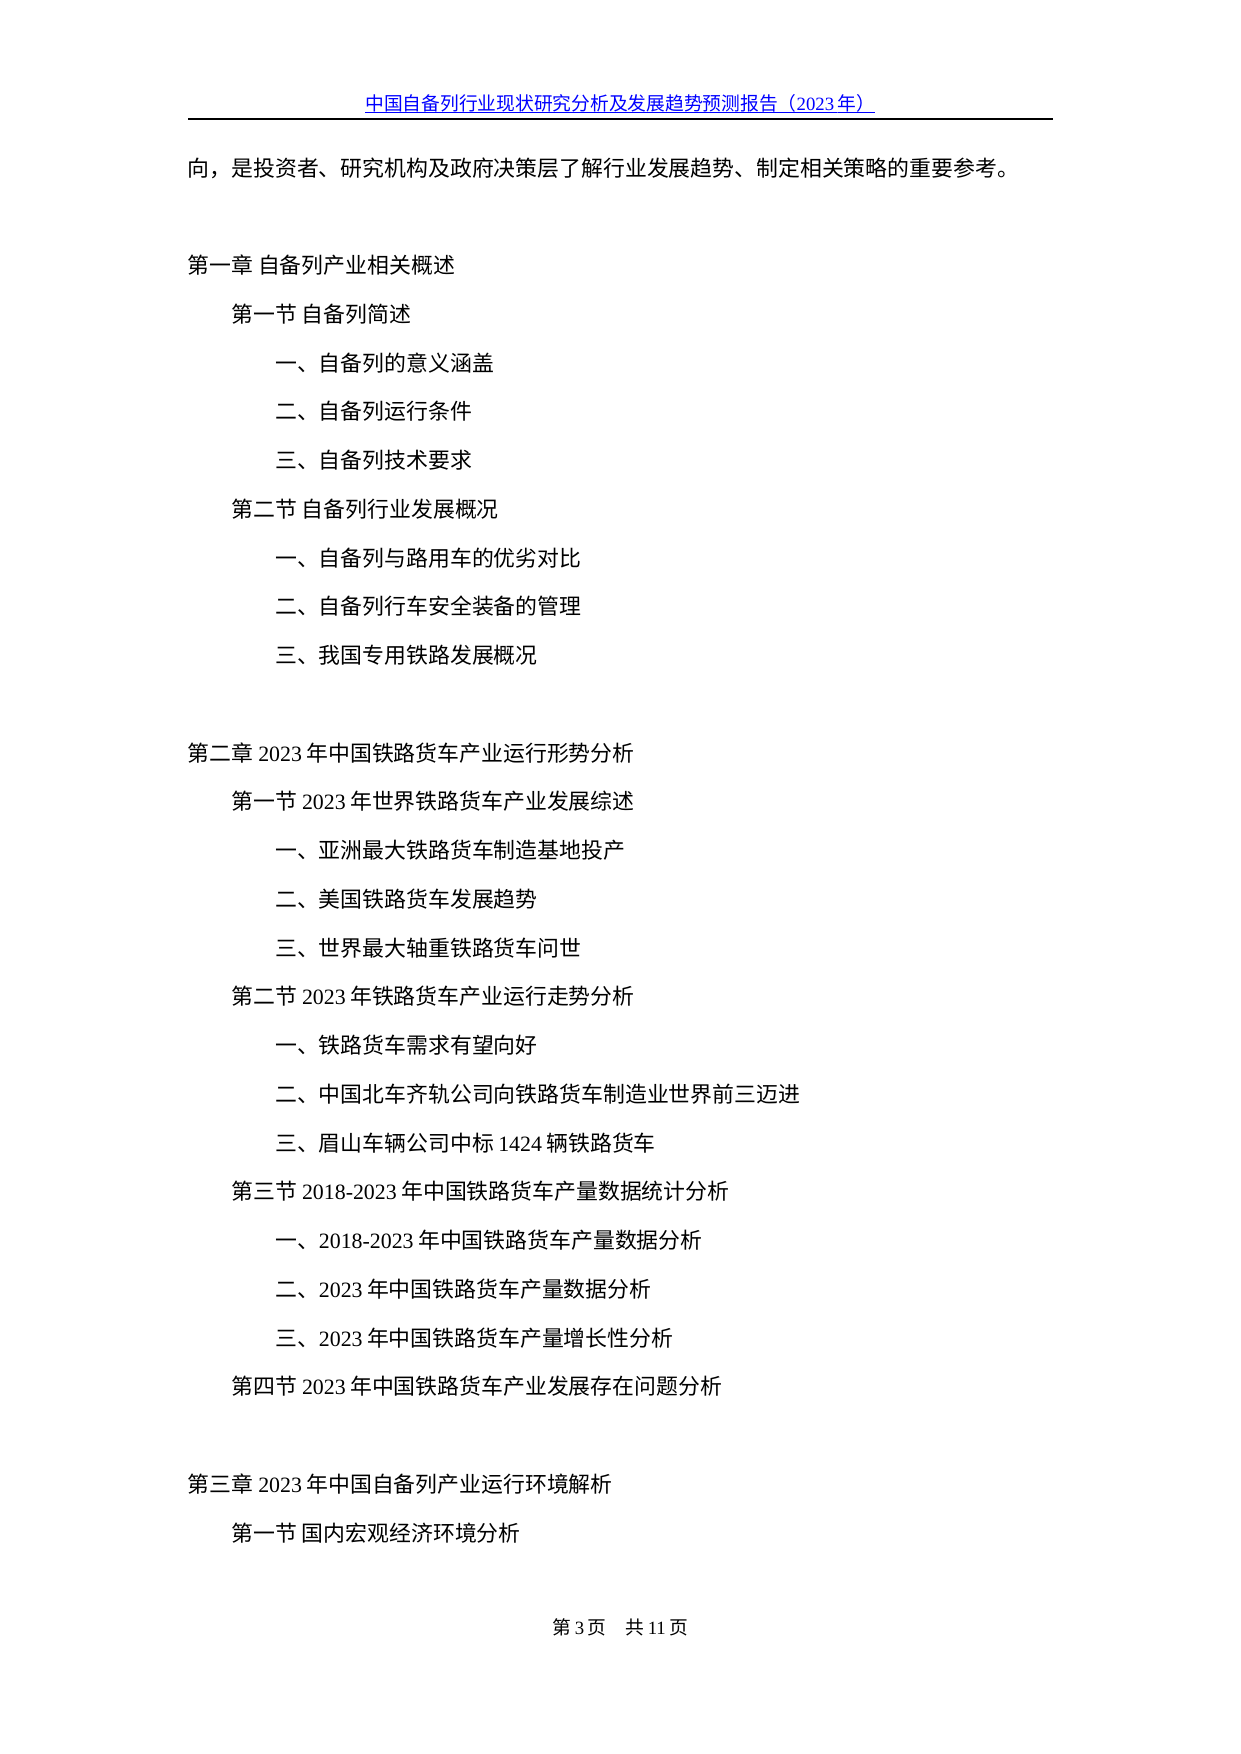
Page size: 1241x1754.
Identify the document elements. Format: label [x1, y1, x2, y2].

text [187, 150, 1053, 1548]
